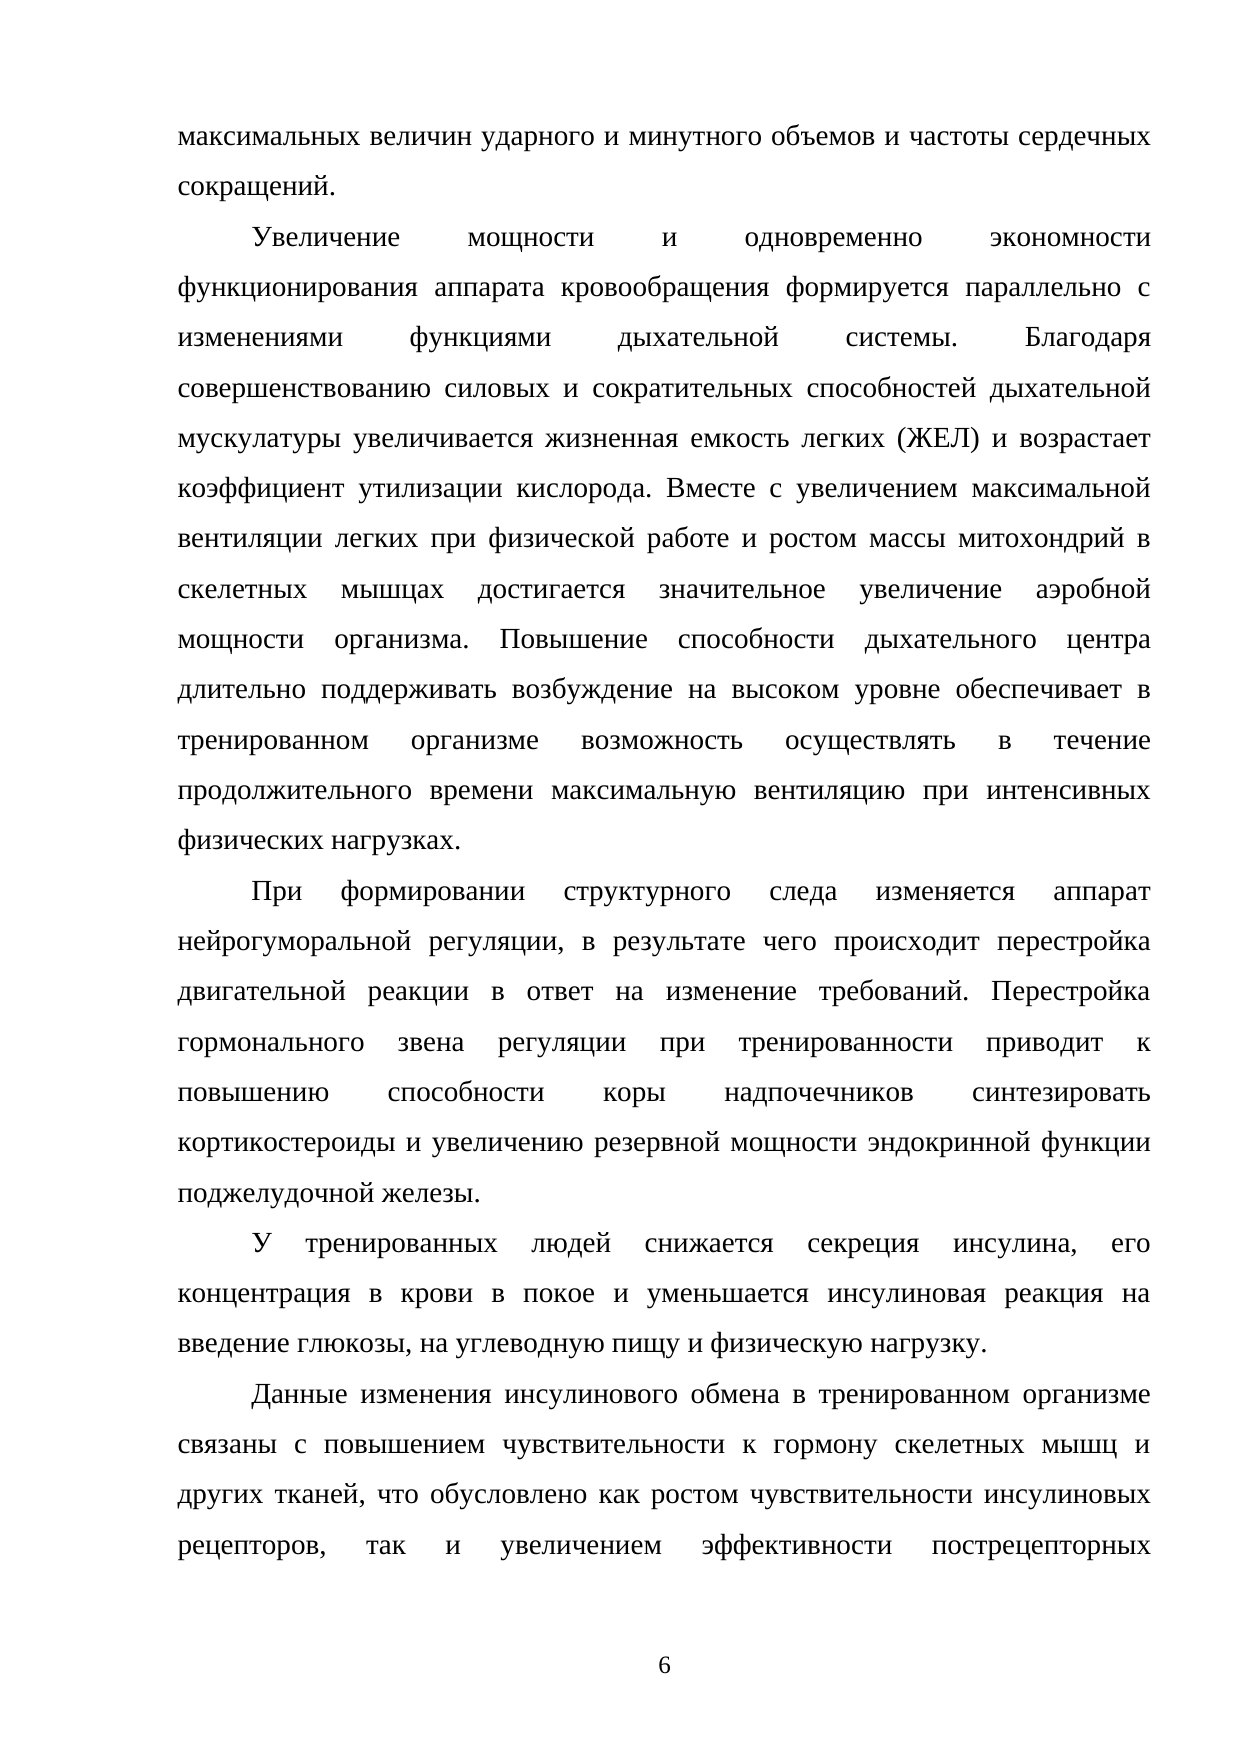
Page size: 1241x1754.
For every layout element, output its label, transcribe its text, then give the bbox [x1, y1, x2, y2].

text У тренированных людей снижается секреция инсулина, его концентрация в крови в покое и уменьшается инсулиновая реакция на введение глюкозы, на углеводную пищу и физическую нагрузку. [177, 1225, 1152, 1359]
text При формировании структурного следа изменяется аппарат нейрогуморальной регуляции, в результате чего происходит перестройка двигательной реакции в ответ на изменение требований. Перестройка гормонального звена регуляции при тренированности приводит к повышению способности коры надпочечников синтезировать кортикостероиды и увеличению резервной мощности эндокринной функции поджелудочной железы. [177, 873, 1152, 1208]
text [177, 1376, 1152, 1560]
text Увеличение мощности и одновременно экономности функционирования аппарата кровообращения формируется параллельно с изменениями функциями дыхательной системы. Благодаря совершенствованию силовых и сократительных способностей дыхательной мускулатуры увеличивается жизненная емкость легких (ЖЕЛ) и возрастает коэффициент утилизации кислорода. Вместе с увеличением максимальной вентиляции легких при физической работе и ростом массы митохондрий в скелетных мышцах достигается значительное увеличение аэробной мощности организма. Повышение способности дыхательного центра длительно поддерживать возбуждение на высоком уровне обеспечивает в тренированном организме возможность осуществлять в течение продолжительного времени максимальную вентиляцию при интенсивных физических нагрузках. [177, 219, 1152, 856]
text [177, 118, 1152, 202]
